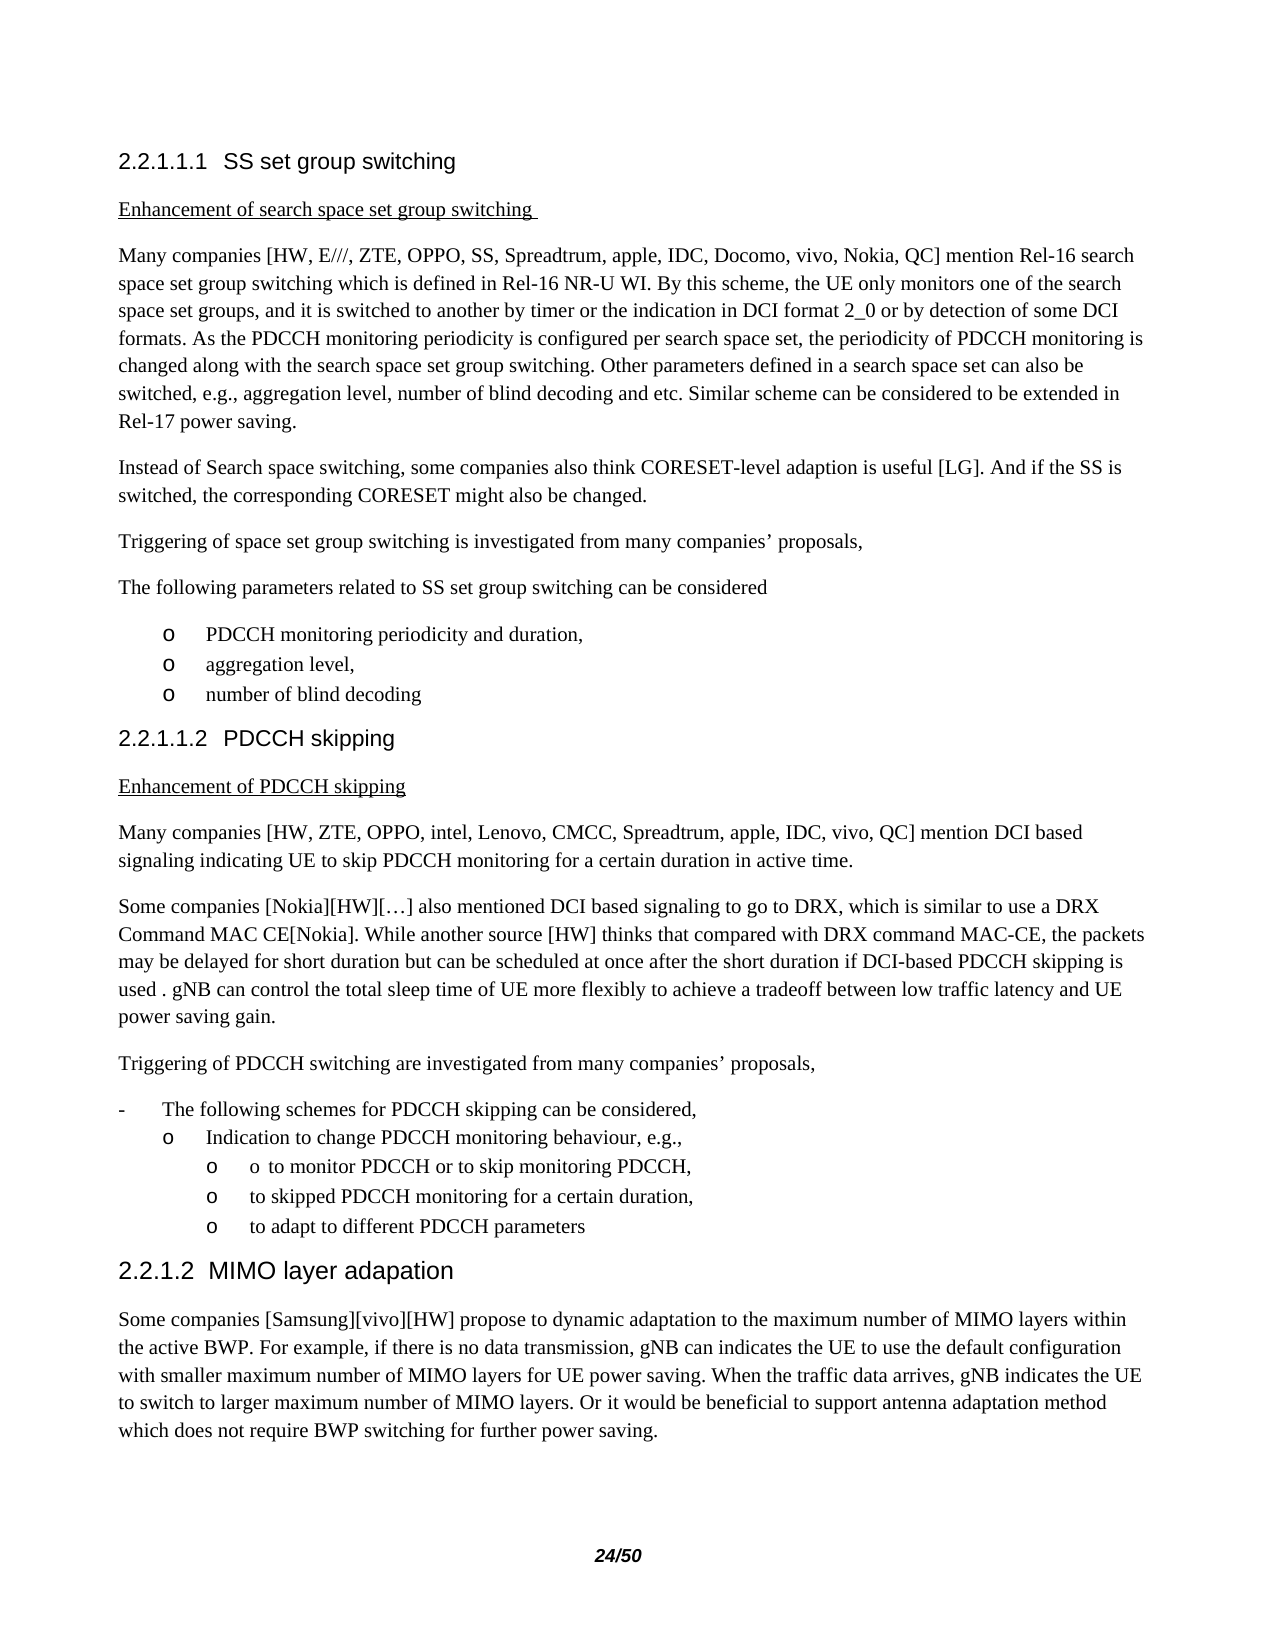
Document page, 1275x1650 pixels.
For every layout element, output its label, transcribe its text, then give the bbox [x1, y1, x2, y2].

text Many companies [HW, E///, ZTE, OPPO, SS, Spreadtrum, apple, IDC, Docomo, vivo, Nokia, QC] mention Rel-16 search space set group switching which is defined in Rel-16 NR-U WI. By this scheme, the UE only monitors one of the search space set groups, and it is switched to another by timer or the indication in DCI format 2_0 or by detection of some DCI formats. As the PDCCH monitoring periodicity is configured per search space set, the periodicity of PDCCH monitoring is changed along with the search space set group switching. Other parameters defined in a search space set can also be switched, e.g., aggregation level, number of blind decoding and etc. Similar scheme can be considered to be extended in Rel-17 power saving. [118, 243, 1157, 433]
list number of blind decoding [162, 682, 1157, 708]
subtitle MIMO layer adapation [118, 1256, 1157, 1284]
text Enhancement of search space set group switching [118, 197, 1157, 221]
text The following parameters related to SS set group switching can be considered [118, 575, 1157, 599]
text Instead of Search space switching, some companies also think CORESET-level adaption is useful [LG]. And if the SS is switched, the corresponding CORESET might also be changed. [118, 455, 1157, 507]
list The following schemes for PDCCH skipping can be considered, [118, 1097, 1157, 1121]
text Some companies [Nokia][HW][…] also mentioned DCI based signaling to go to DRX, which is similar to use a DRX Command MAC CE[Nokia]. While another source [HW] thinks that compared with DRX command MAC-CE, the packets may be delayed for short duration but can be scheduled at once after the short duration if DCI-based PDCCH skipping is used . gNB can control the total sleep time of UE more flexibly to achieve a tradeoff between low traffic latency and UE power saving gain. [118, 894, 1157, 1028]
text Triggering of space set group switching is investigated from many companies’ proposals, [118, 529, 1157, 553]
text Triggering of PDCCH switching are investigated from many companies’ proposals, [118, 1051, 1157, 1075]
list PDCCH monitoring periodicity and duration, [162, 622, 1157, 648]
text Some companies [Samsung][vivo][HW] propose to dynamic adaptation to the maximum number of MIMO layers within the active BWP. For example, if there is no data transmission, gNB can indicates the UE to use the default configuration with smaller maximum number of MIMO layers for UE power saving. When the traffic data arrives, gNB indicates the UE to switch to larger maximum number of MIMO layers. Or it would be beneficial to support antenna adaptation method which does not require BWP switching for further power saving. [118, 1307, 1157, 1442]
text Many companies [HW, ZTE, OPPO, intel, Lenovo, CMCC, Spreadtrum, apple, IDC, vivo, QC] mention DCI based signaling indicating UE to skip PDCCH monitoring for a certain duration in active time. [118, 820, 1157, 872]
list to skipped PDCCH monitoring for a certain duration, [206, 1184, 1157, 1210]
list to adapt to different PDCCH parameters [206, 1213, 1157, 1239]
subtitle SS set group switching [118, 148, 1157, 174]
list Indication to change PDCCH monitoring behaviour, e.g., [162, 1125, 1157, 1151]
subtitle PDCCH skipping [118, 725, 1157, 751]
text Enhancement of PDCCH skipping [118, 774, 1157, 798]
list o to monitor PDCCH or to skip monitoring PDCCH, [206, 1154, 1157, 1180]
list aggregation level, [162, 652, 1157, 678]
